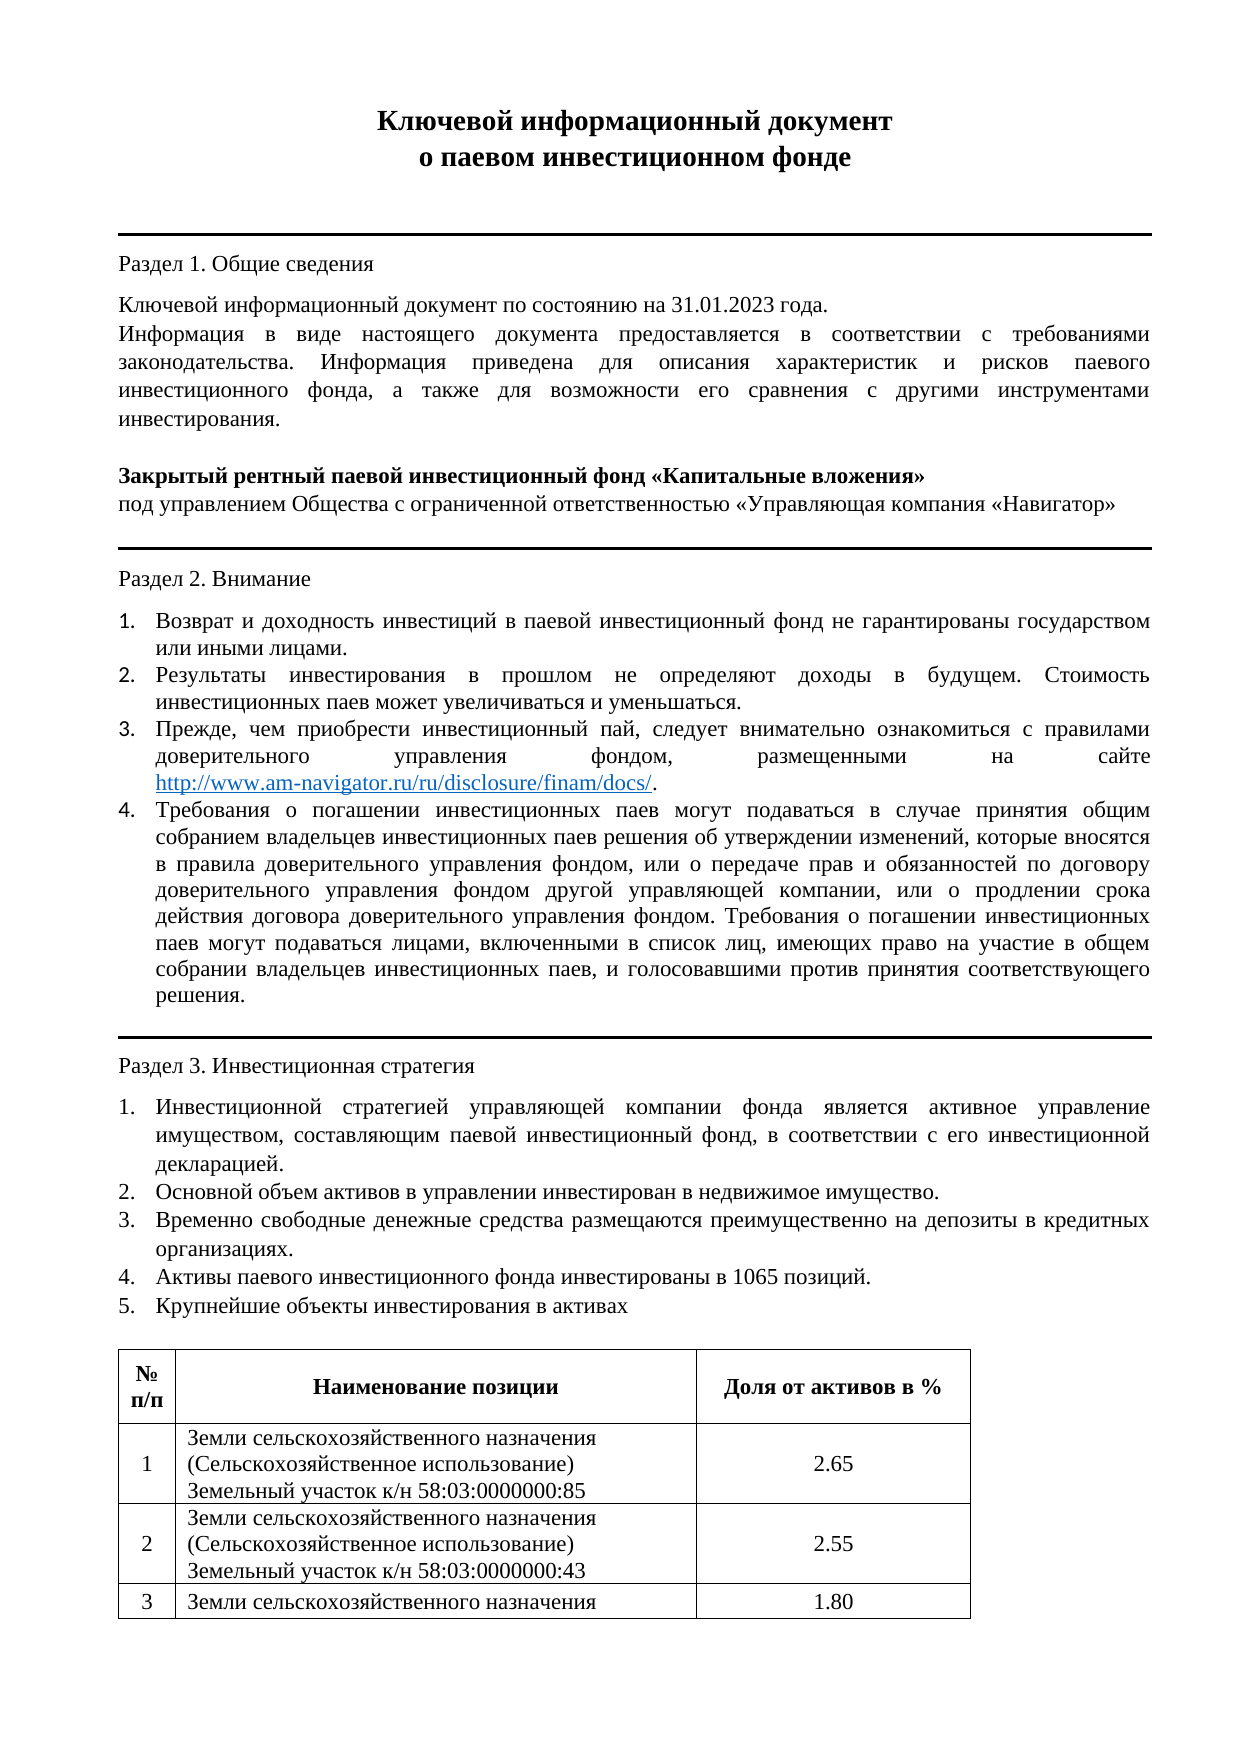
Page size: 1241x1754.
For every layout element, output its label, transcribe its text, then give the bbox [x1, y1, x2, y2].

text Закрытый рентный паевой инвестиционный фонд «Капитальные вложения» [118, 462, 1152, 488]
list Требования о погашении инвестиционных паев могут подаваться в случае принятия общим собранием владельцев инвестиционных паев решения об утверждении изменений, которые вносятся в правила доверительного управления фондом, или о передаче прав и обязанностей по договору доверительного управления фондом другой управляющей компании, или о продлении срока действия договора доверительного управления фондом. Требования о погашении инвестиционных паев могут подаваться лицами, включенными в список лиц, имеющих право на участие в общем собрании владельцев инвестиционных паев, и голосовавшими против принятия соответствующего решения. [118, 795, 1152, 1008]
table_header Доля от активов в % [697, 1350, 970, 1423]
table_header № п/п [119, 1350, 175, 1423]
text Раздел 1. Общие сведения [118, 250, 1152, 277]
text под управлением Общества с ограниченной ответственностью «Управляющая компания «Навигатор» [118, 490, 1152, 517]
list Крупнейшие объекты инвестирования в активах [118, 1292, 1152, 1318]
text Раздел 2. Внимание [118, 565, 1152, 591]
table_cell 1.80 [697, 1584, 970, 1618]
list Возврат и доходность инвестиций в паевой инвестиционный фонд не гарантированы государством или иными лицами. [118, 606, 1152, 660]
table_cell 3 [119, 1584, 175, 1618]
text Ключевой информационный документ [118, 103, 1152, 137]
table_header Наименование позиции [176, 1350, 696, 1423]
list Инвестиционной стратегией управляющей компании фонда является активное управление имуществом, составляющим паевой инвестиционный фонд, в соответствии с его инвестиционной декларацией. [118, 1093, 1152, 1176]
text о паевом инвестиционном фонде [118, 139, 1152, 173]
list Результаты инвестирования в прошлом не определяют доходы в будущем. Стоимость инвестиционных паев может увеличиваться и уменьшаться. [118, 660, 1152, 714]
list Основной объем активов в управлении инвестирован в недвижимое имущество. [118, 1178, 1152, 1204]
table_cell 2 [119, 1504, 175, 1583]
table_cell Земли сельскохозяйственного назначения (Сельскохозяйственное использование) Земельный участок к/н 58:03:0000000:85 [176, 1424, 696, 1503]
table_cell 2.65 [697, 1424, 970, 1503]
table_cell 1 [119, 1424, 175, 1503]
list Активы паевого инвестиционного фонда инвестированы в 1065 позиций. [118, 1263, 1152, 1290]
text Раздел 3. Инвестиционная стратегия [118, 1052, 1152, 1078]
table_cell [176, 1584, 696, 1618]
text Информация в виде настоящего документа предоставляется в соответствии с требованиями законодательства. Информация приведена для описания характеристик и рисков паевого инвестиционного фонда, а также для возможности его сравнения с другими инструментами инвестирования. [118, 320, 1152, 431]
table_cell Земли сельскохозяйственного назначения (Сельскохозяйственное использование) Земельный участок к/н 58:03:0000000:43 [176, 1504, 696, 1583]
list Прежде, чем приобрести инвестиционный пай, следует внимательно ознакомиться с правилами доверительного управления фондом, размещенными на сайте http://www.am-navigator.ru/ru/disclosure/finam/docs/. [118, 714, 1152, 795]
text Ключевой информационный документ по состоянию на 31.01.2023 года. [118, 291, 1152, 318]
table_cell 2.55 [697, 1504, 970, 1583]
list Временно свободные денежные средства размещаются преимущественно на депозиты в кредитных организациях. [118, 1207, 1152, 1261]
